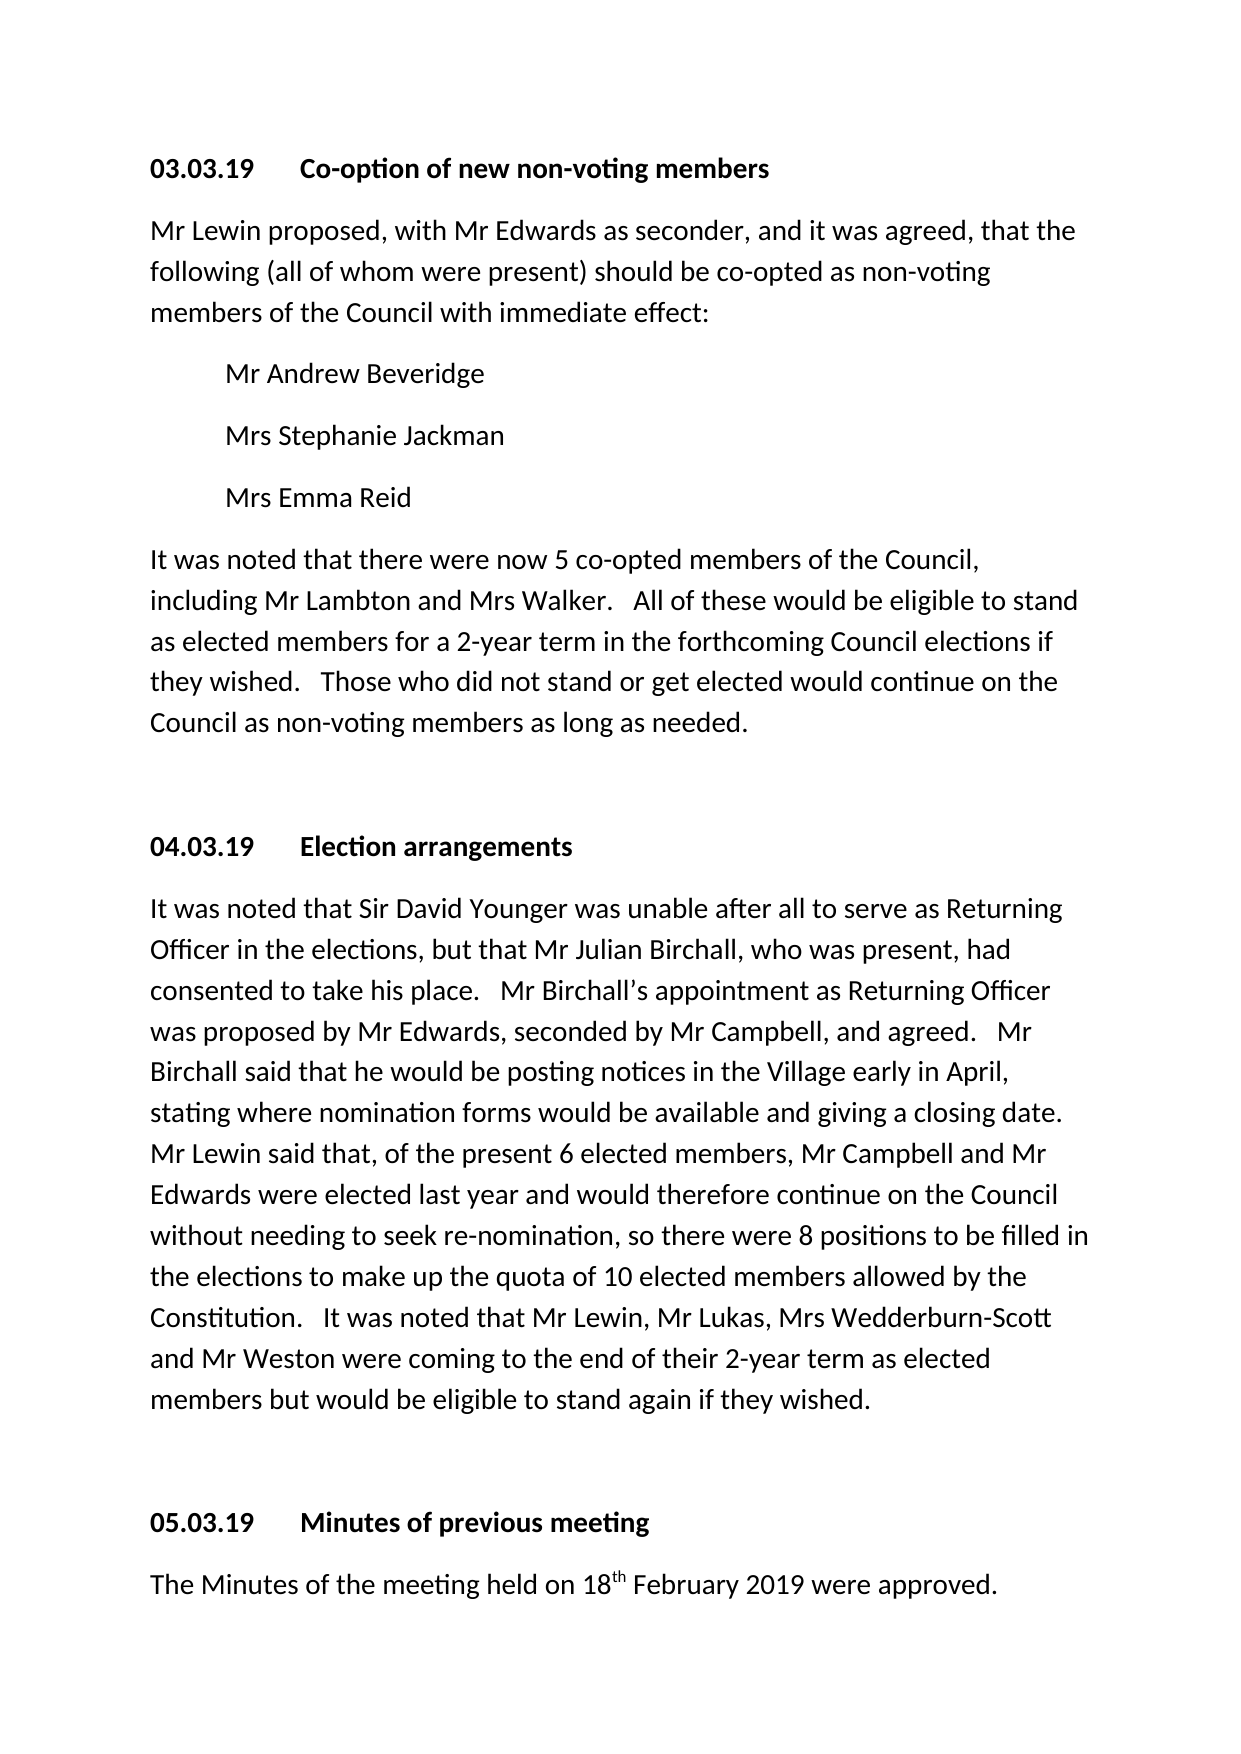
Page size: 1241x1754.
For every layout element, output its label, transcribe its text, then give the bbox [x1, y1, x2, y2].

text Mr Lewin proposed, with Mr Edwards as seconder, and it was agreed, that the following (all of whom were present) should be co-opted as non-voting members of the Council with immediate effect: [150, 212, 1090, 329]
text 04.03.19 Election arrangements [150, 828, 1090, 864]
text It was noted that Sir David Younger was unable after all to serve as Returning Officer in the elections, but that Mr Julian Birchall, who was present, had consented to take his place. Mr Birchall’s appointment as Returning Officer was proposed by Mr Edwards, seconded by Mr Campbell, and agreed. Mr Birchall said that he would be posting notices in the Village early in April, stating where nomination forms would be available and giving a closing date. Mr Lewin said that, of the present 6 elected members, Mr Campbell and Mr Edwards were elected last year and would therefore continue on the Council without needing to seek re-nomination, so there were 8 positions to be filled in the elections to make up the quota of 10 elected members allowed by the Constitution. It was noted that Mr Lewin, Mr Lukas, Mrs Wedderburn-Scott and Mr Weston were coming to the end of their 2-year term as elected members but would be eligible to stand again if they wished. [150, 890, 1090, 1417]
text The Minutes of the meeting held on 18th February 2019 were approved. [150, 1566, 1090, 1602]
text Mrs Stephanie Jackman [150, 417, 1090, 453]
text Mr Andrew Beveridge [150, 355, 1090, 391]
text Mrs Emma Reid [150, 479, 1090, 514]
text 05.03.19 Minutes of previous meeting [150, 1504, 1090, 1540]
text It was noted that there were now 5 co-opted members of the Council, including Mr Lambton and Mrs Walker. All of these would be eligible to stand as elected members for a 2-year term in the forthcoming Council elections if they wished. Those who did not stand or get elected would continue on the Council as non-voting members as long as needed. [150, 541, 1090, 740]
text 03.03.19 Co-option of new non-voting members [150, 150, 1090, 186]
